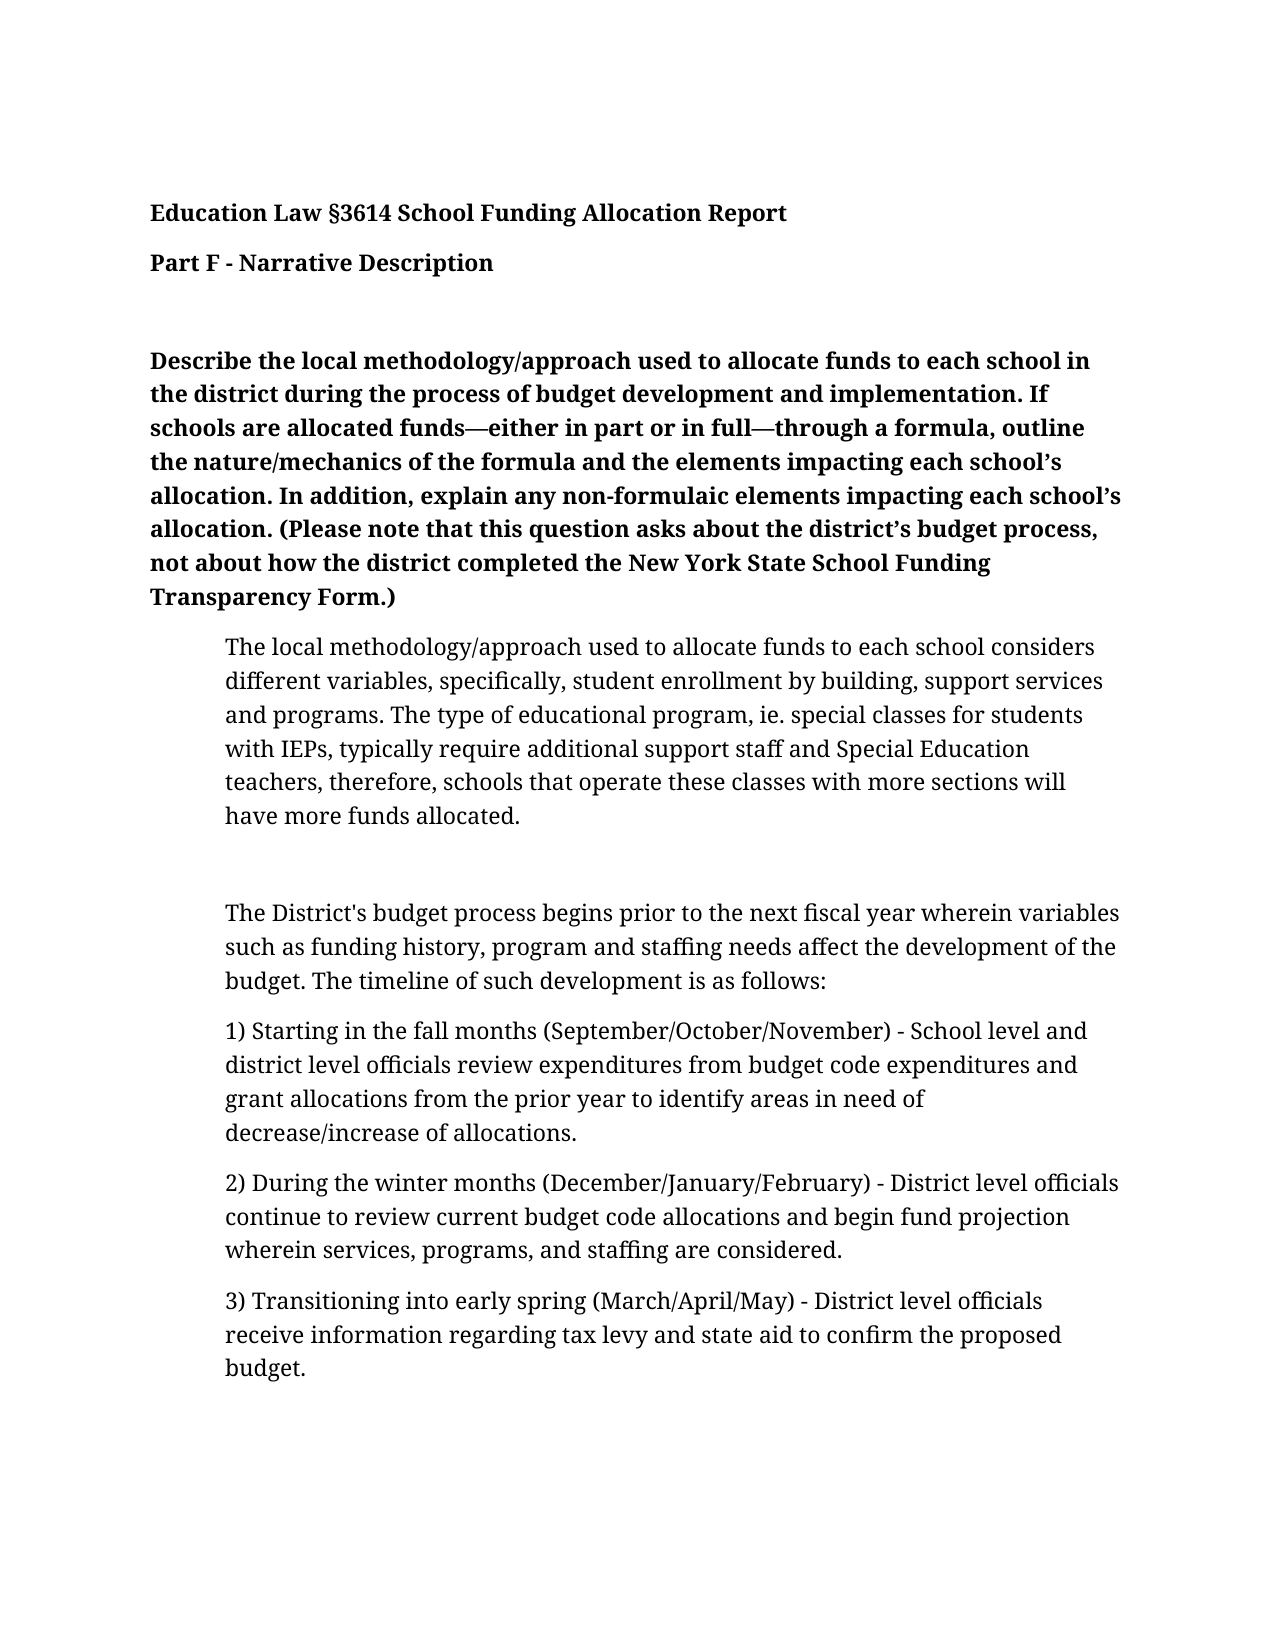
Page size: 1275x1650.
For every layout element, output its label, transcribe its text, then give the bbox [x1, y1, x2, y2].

text The local methodology/approach used to allocate funds to each school considers different variables, specifically, student enrollment by building, support services and programs. The type of educational program, ie. special classes for students with IEPs, typically require additional support staff and Special Education teachers, therefore, schools that operate these classes with more sections will have more funds allocated. [225, 631, 1125, 831]
text Education Law §3614 School Funding Allocation Report [150, 197, 1125, 228]
text 1) Starting in the fall months (September/October/November) - School level and district level officials review expenditures from budget code expenditures and grant allocations from the prior year to identify areas in need of decrease/increase of allocations. [225, 1015, 1125, 1148]
text 2) During the winter months (December/January/February) - District level officials continue to review current budget code allocations and begin fund projection wherein services, programs, and staffing are considered. [225, 1167, 1125, 1266]
text Part F - Narrative Description [150, 247, 1125, 278]
text The District's budget process begins prior to the next fiscal year wherein variables such as funding history, program and staffing needs affect the development of the budget. The timeline of such development is as follows: [225, 897, 1125, 996]
list Describe the local methodology/approach used to allocate funds to each school in the district during the process of budget development and implementation. If schools are allocated funds—either in part or in full—through a formula, outline the nature/mechanics of the formula and the elements impacting each school’s allocation. In addition, explain any non-formulaic elements impacting each school’s allocation. (Please note that this question asks about the district’s budget process, not about how the district completed the New York State School Funding Transparency Form.) [150, 344, 1125, 612]
text 3) Transitioning into early spring (March/April/May) - District level officials receive information regarding tax levy and state aid to confirm the proposed budget. [225, 1285, 1125, 1383]
